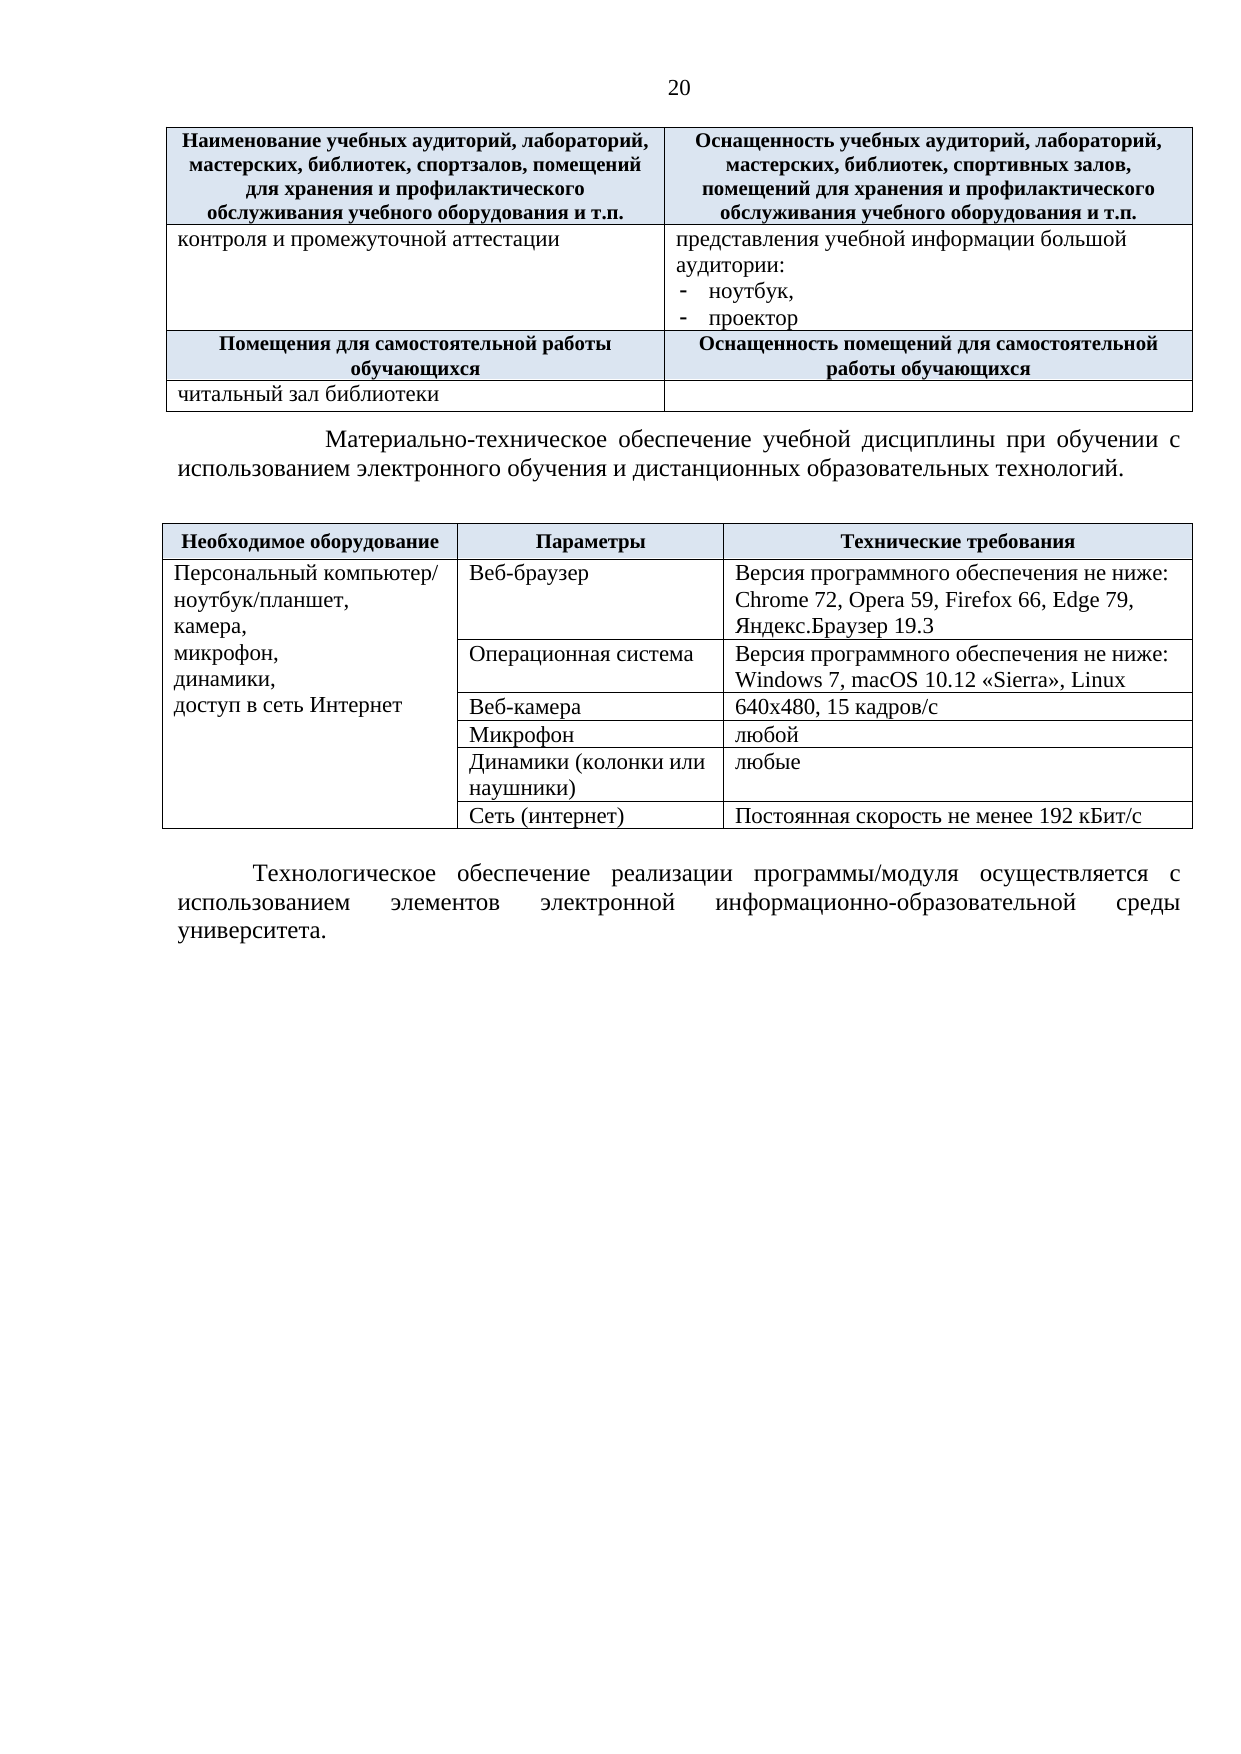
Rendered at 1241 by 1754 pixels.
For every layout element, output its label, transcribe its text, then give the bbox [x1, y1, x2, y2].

list Материально-техническое обеспечение учебной дисциплины при обучении с использованием электронного обучения и дистанционных образовательных технологий. [177, 424, 1181, 482]
table_cell Веб-камера [458, 693, 723, 720]
table_cell Веб-браузер [458, 560, 723, 638]
table_cell Постоянная скорость не менее 192 кБит/с [724, 802, 1192, 828]
table_header Необходимое оборудование [163, 524, 457, 558]
table_cell комплект учебной мебели, технические средства обучения, служащие для представления учебной информации большой аудитории: ноутбук, проектор [665, 225, 1192, 330]
table_cell Сеть (интернет) [458, 802, 723, 828]
table_header Параметры [458, 524, 723, 558]
table_cell 640х480, 15 кадров/с [724, 693, 1192, 720]
table_cell читальный зал библиотеки [167, 381, 664, 411]
table_cell Динамики (колонки или наушники) [458, 748, 723, 801]
table_cell Оснащенность помещений для самостоятельной работы обучающихся [665, 331, 1192, 379]
table_cell аудитории для проведения практических занятий, групповых консультаций, текущего контроля и промежуточной аттестации [167, 225, 664, 330]
table_header Технические требования [724, 524, 1192, 558]
table_cell Помещения для самостоятельной работы обучающихся [167, 331, 664, 379]
table_cell Версия программного обеспечения не ниже: Windows 7, macOS 10.12 «Sierra», Linux [724, 640, 1192, 692]
table_cell любые [724, 748, 1192, 801]
table_cell Персональный компьютер/ ноутбук/планшет, камера, микрофон, динамики, доступ в сеть Интернет [163, 560, 457, 828]
table_cell Версия программного обеспечения не ниже: Chrome 72, Opera 59, Firefox 66, Edge 79, Яндекс.Браузер 19.3 [724, 560, 1192, 638]
list Технологическое обеспечение реализации программы/модуля осуществляется с использованием элементов электронной информационно-образовательной среды университета. [177, 858, 1181, 944]
table_cell любой [724, 721, 1192, 747]
table_cell [665, 381, 1192, 411]
table_cell Микрофон [458, 721, 723, 747]
table_cell Операционная система [458, 640, 723, 692]
